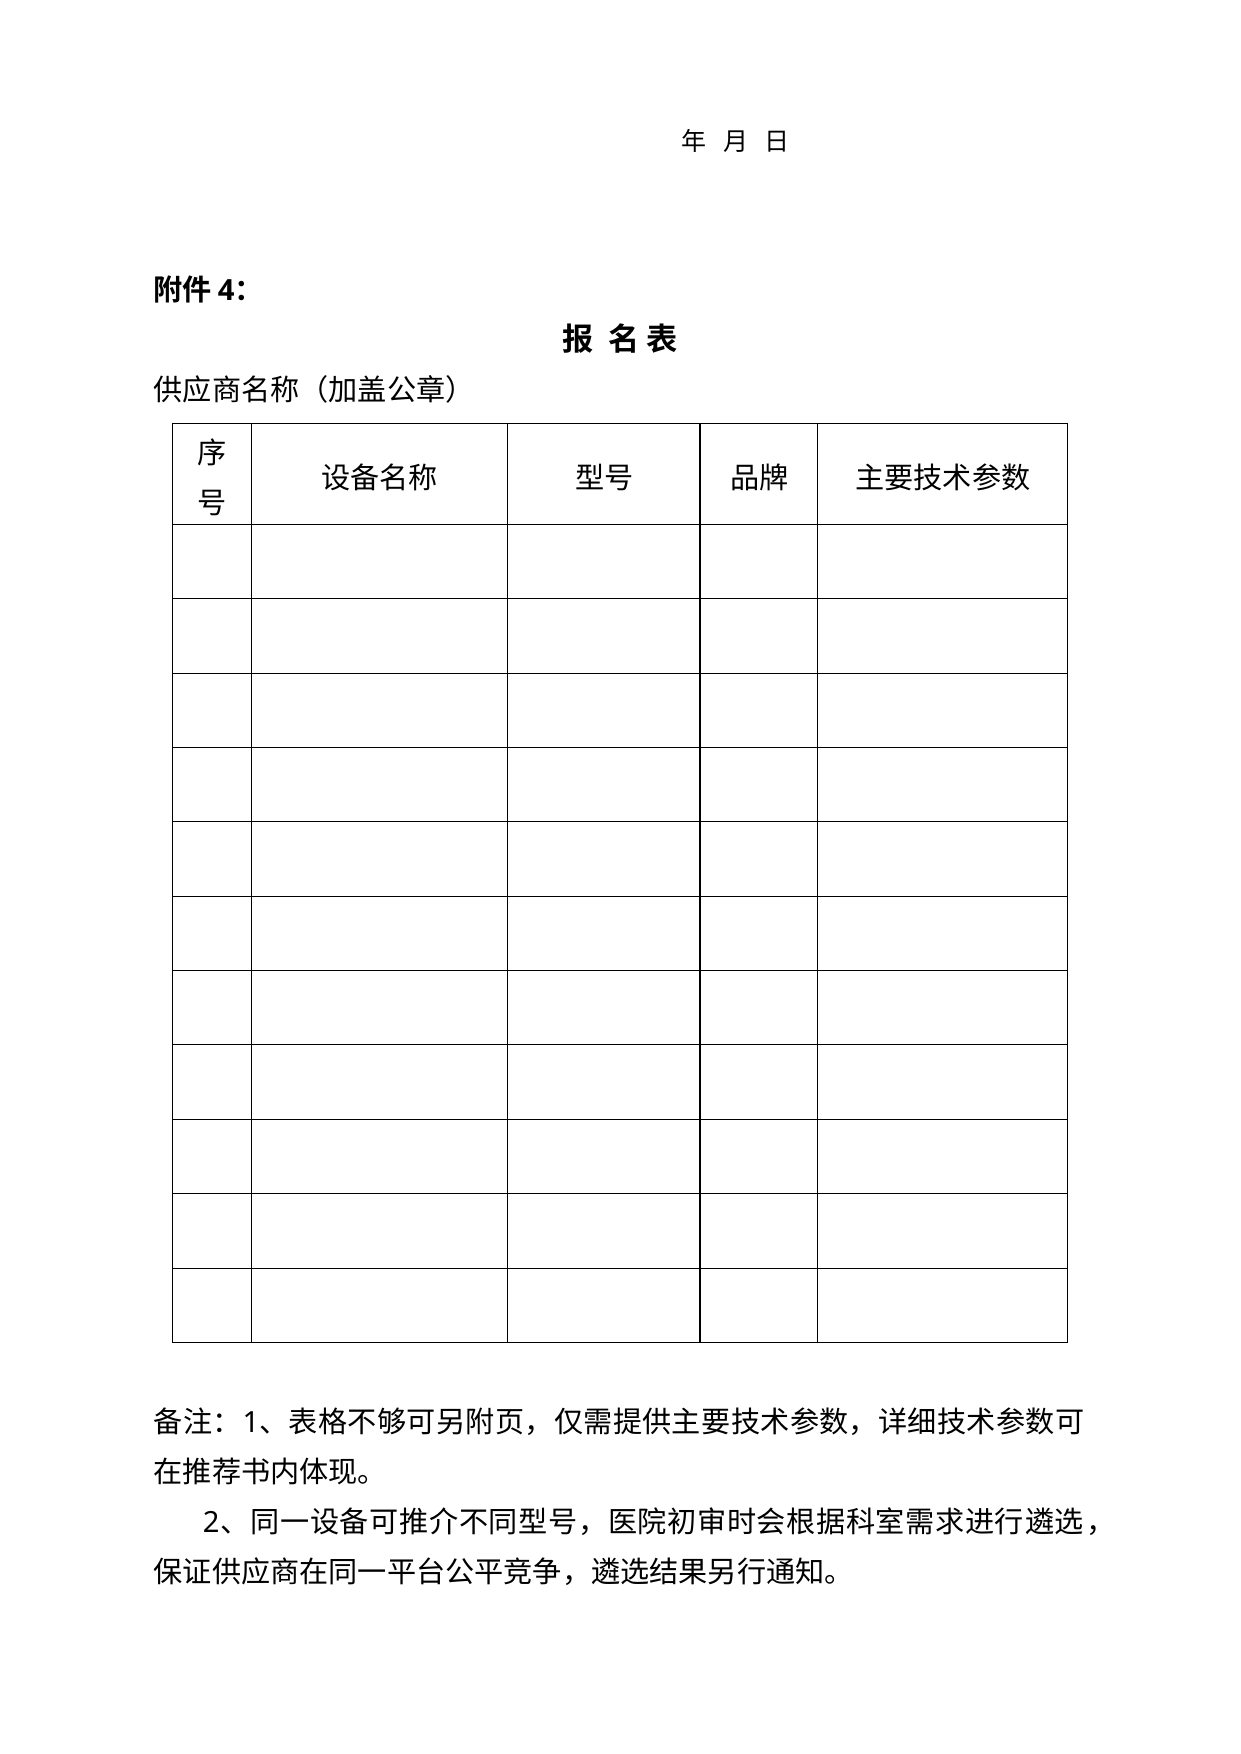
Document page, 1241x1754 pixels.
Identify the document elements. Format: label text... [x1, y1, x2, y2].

table_cell [508, 674, 699, 747]
table_cell [252, 748, 507, 821]
table_cell [173, 748, 251, 821]
table_cell [252, 971, 507, 1044]
table_cell [508, 822, 699, 896]
table_header 设备名称 [252, 424, 507, 524]
table_cell [508, 897, 699, 970]
table_header 型号 [508, 424, 699, 524]
table_cell [818, 748, 1067, 821]
text 2、同一设备可推介不同型号，医院初审时会根据科室需求进行遴选，保证供应商在同一平台公平竞争，遴选结果另行通知。 [153, 1493, 1087, 1593]
table_cell [508, 599, 699, 672]
text 备注：1、表格不够可另附页，仅需提供主要技术参数，详细技术参数可在推荐书内体现。 [153, 1393, 1087, 1493]
table_cell [701, 674, 817, 747]
table_cell [173, 897, 251, 970]
text 供应商名称（加盖公章） [153, 360, 1087, 410]
table_cell [252, 897, 507, 970]
table_cell [508, 1194, 699, 1267]
table_cell [173, 1194, 251, 1267]
table_cell [173, 1120, 251, 1193]
table_cell [508, 1120, 699, 1193]
table_cell [173, 1045, 251, 1119]
table_cell [818, 1194, 1067, 1267]
table_cell [173, 525, 251, 598]
table_cell [173, 674, 251, 747]
table_cell [818, 1269, 1067, 1342]
table_cell [701, 525, 817, 598]
table_cell [701, 1045, 817, 1119]
table_cell [701, 748, 817, 821]
text 报 名 表 [153, 310, 1087, 360]
table_cell [508, 1045, 699, 1119]
table_cell [508, 971, 699, 1044]
table_cell [701, 897, 817, 970]
table_cell [701, 1269, 817, 1342]
table_cell [818, 897, 1067, 970]
table_cell [508, 525, 699, 598]
table_header 序号 [173, 424, 251, 524]
table_cell [818, 599, 1067, 672]
text 年 月 日 [153, 110, 1087, 160]
table_cell [818, 971, 1067, 1044]
table_cell [252, 1194, 507, 1267]
table_cell [701, 599, 817, 672]
table_cell [818, 1045, 1067, 1119]
table_cell [173, 599, 251, 672]
table_cell [173, 1269, 251, 1342]
table_cell [252, 674, 507, 747]
table_cell [701, 971, 817, 1044]
table_cell [252, 1045, 507, 1119]
table_cell [818, 1120, 1067, 1193]
table_cell [508, 1269, 699, 1342]
table_cell [173, 822, 251, 896]
table_cell [818, 525, 1067, 598]
table_header 品牌 [701, 424, 817, 524]
table_cell [508, 748, 699, 821]
table_header 主要技术参数 [818, 424, 1067, 524]
table_cell [701, 822, 817, 896]
table_cell [173, 971, 251, 1044]
table_cell [818, 822, 1067, 896]
table_cell [252, 525, 507, 598]
table_cell [252, 1120, 507, 1193]
table_cell [701, 1194, 817, 1267]
table_cell [252, 822, 507, 896]
text 附件4： [153, 260, 1087, 310]
table_cell [252, 1269, 507, 1342]
table_cell [818, 674, 1067, 747]
table_cell [252, 599, 507, 672]
table_cell [701, 1120, 817, 1193]
